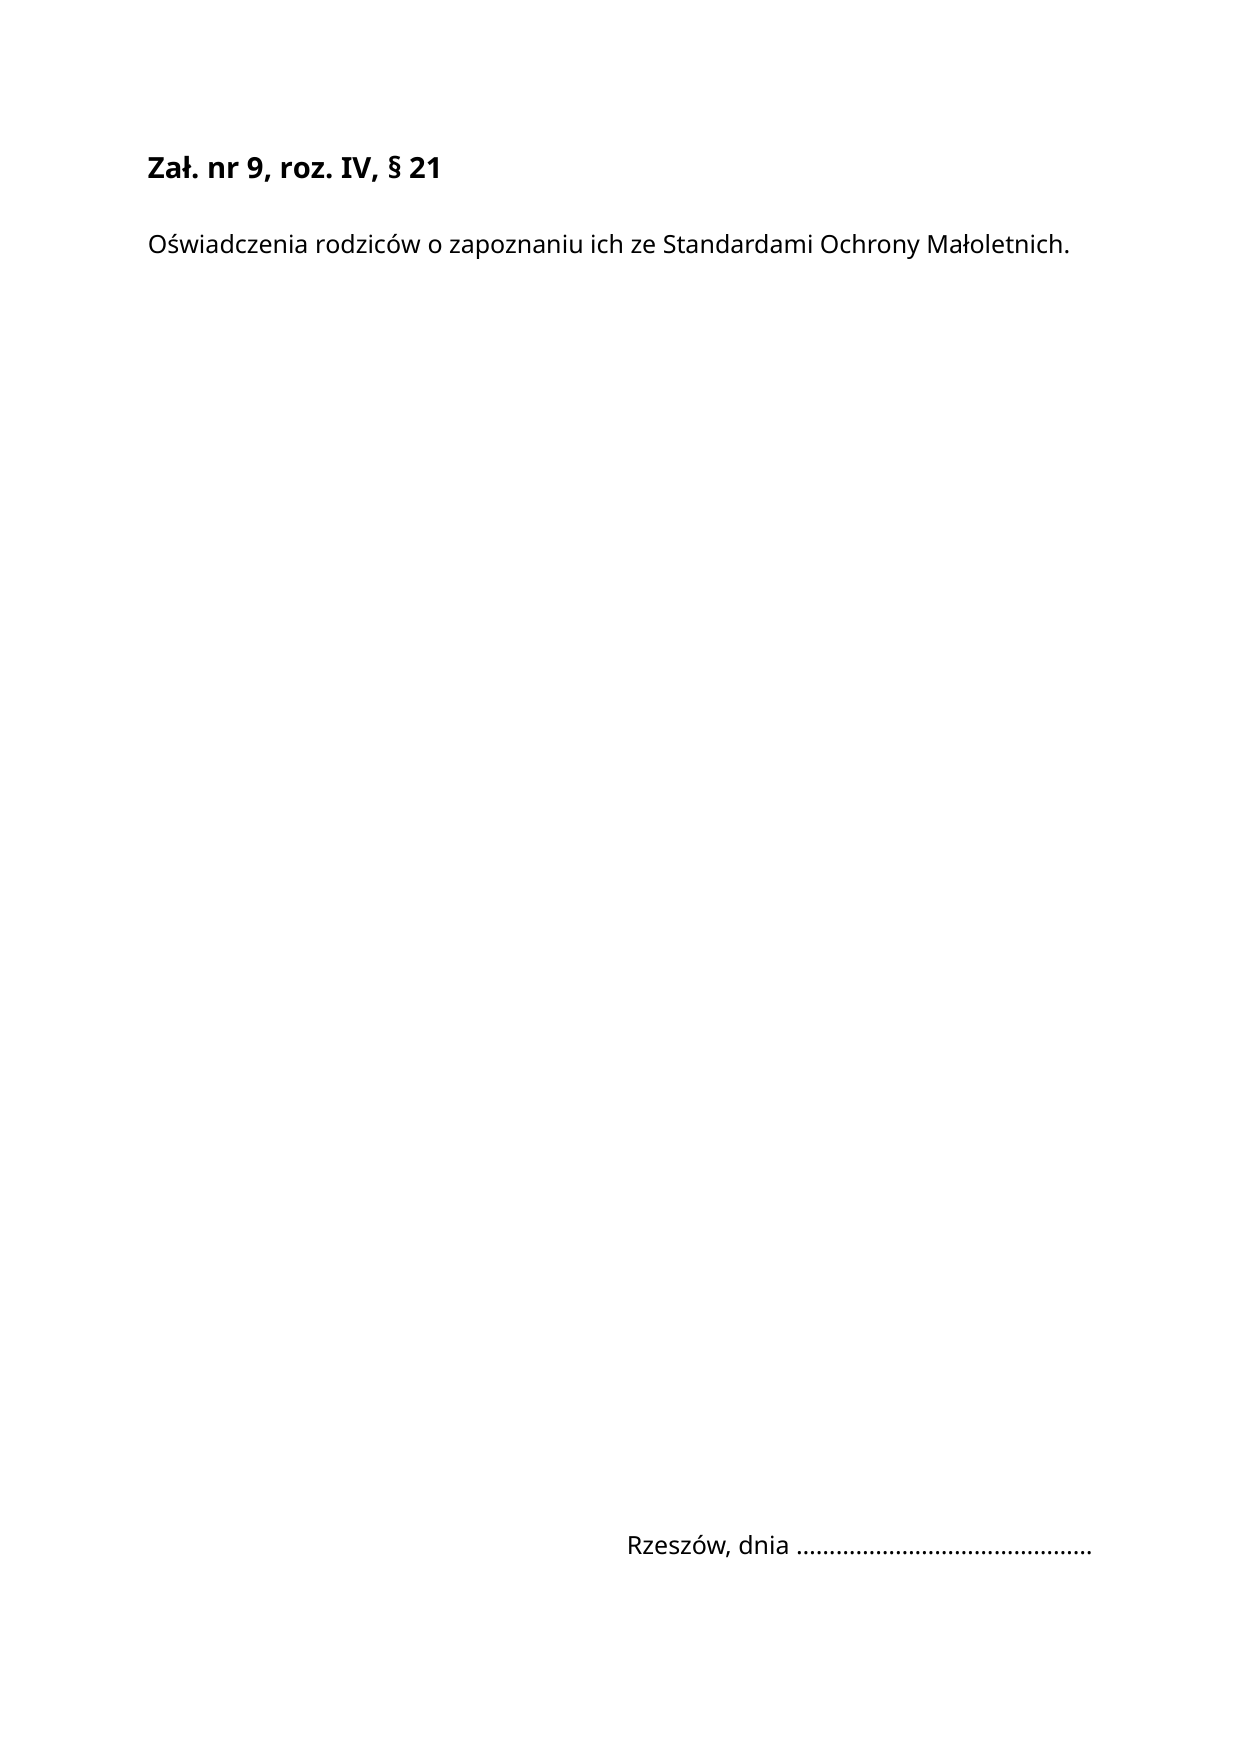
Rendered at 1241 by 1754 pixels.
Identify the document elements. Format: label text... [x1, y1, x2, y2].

text Oświadczenia rodziców o zapoznaniu ich ze Standardami Ochrony Małoletnich. [148, 227, 1093, 261]
text Zał. nr 9, roz. IV, § 21 [148, 148, 1093, 187]
text Rzeszów, dnia ……………………………………… [148, 1528, 1093, 1562]
